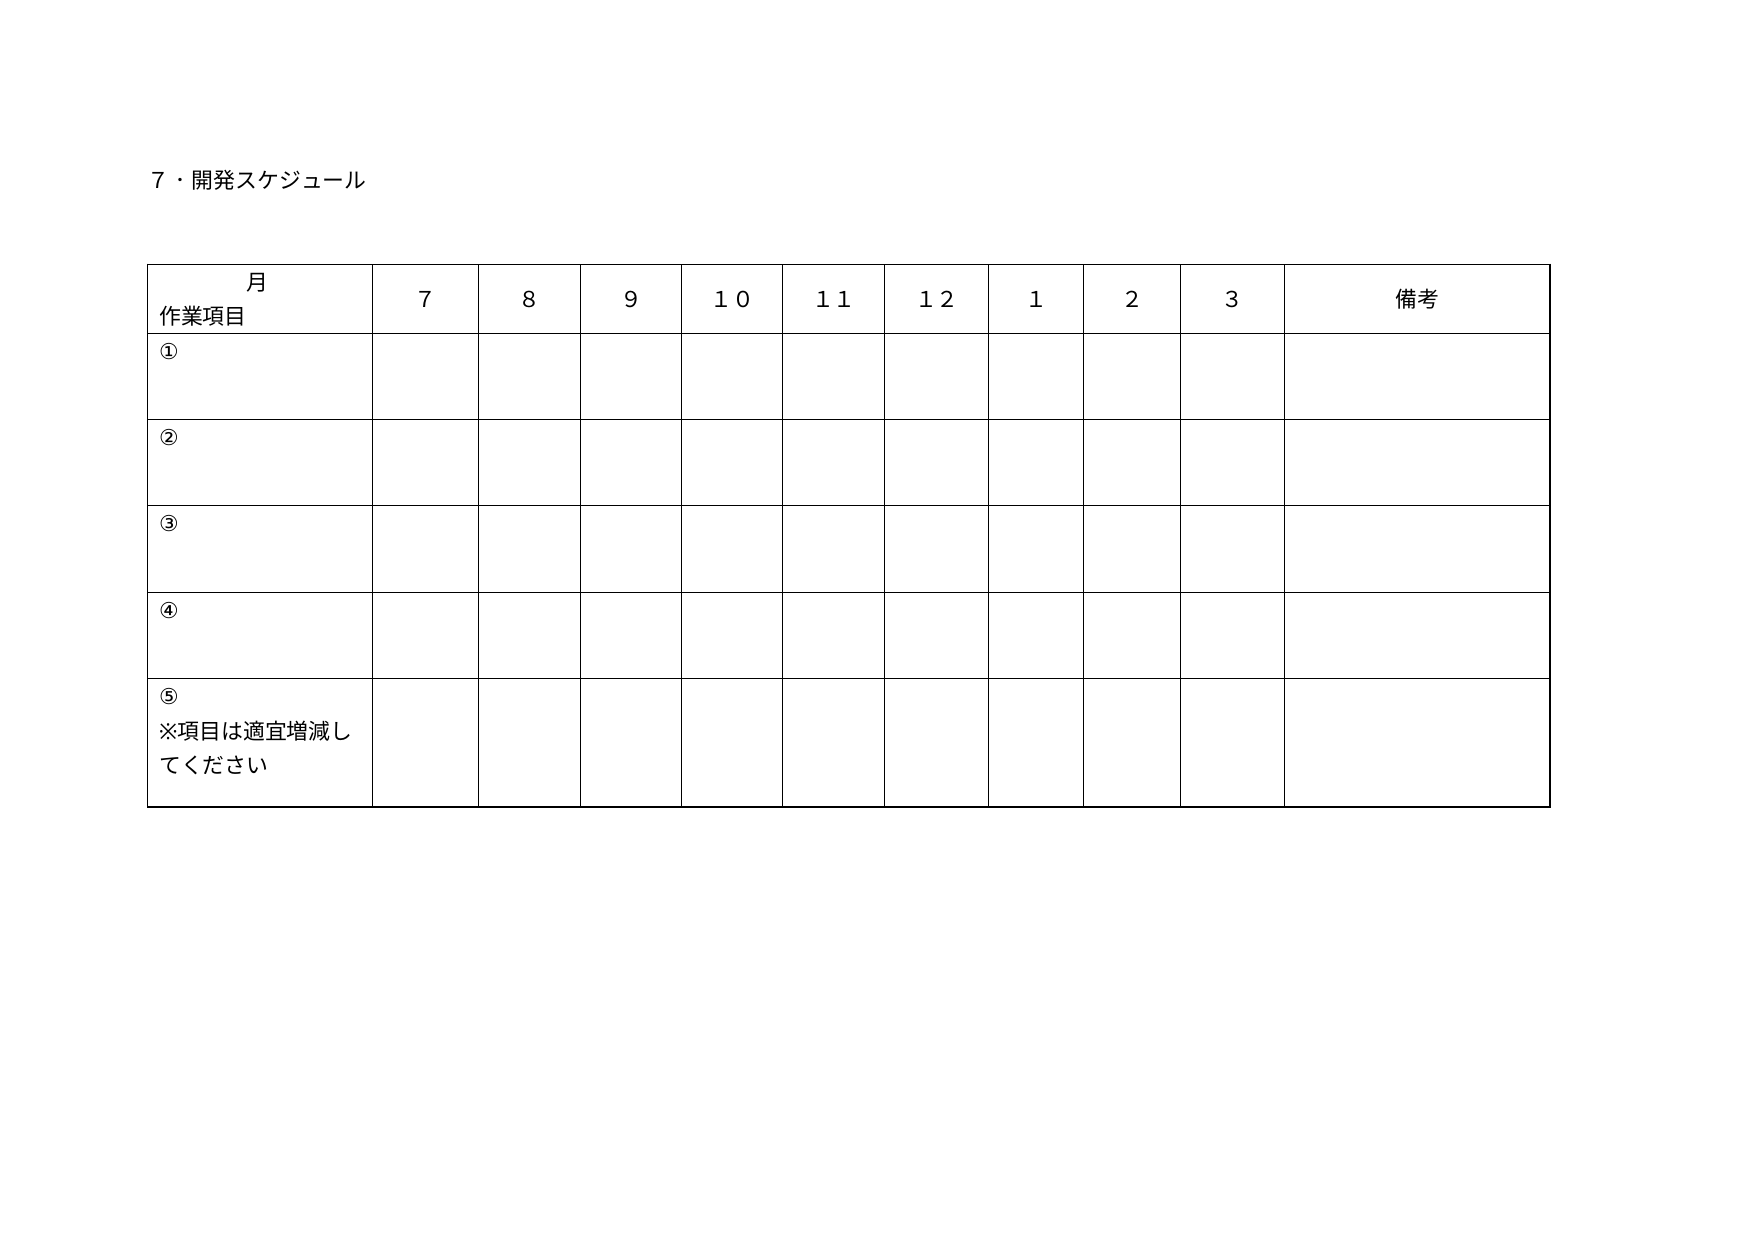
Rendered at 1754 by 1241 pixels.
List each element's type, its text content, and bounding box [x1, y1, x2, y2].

table_cell [1285, 679, 1549, 806]
table_cell [1285, 420, 1549, 505]
table_cell [682, 506, 782, 592]
table_cell [1084, 420, 1180, 505]
text ７．開発スケジュール [148, 162, 1606, 196]
table_cell [1181, 420, 1284, 505]
table_header ３ [1181, 265, 1284, 332]
table_cell [1084, 334, 1180, 419]
table_cell ① [148, 334, 372, 419]
table_header ２ [1084, 265, 1180, 332]
table_cell [783, 679, 884, 806]
table_cell [885, 593, 988, 678]
table_cell [989, 506, 1083, 592]
table_header ８ [479, 265, 580, 332]
table_cell [1285, 334, 1549, 419]
table_cell [479, 506, 580, 592]
table_cell [885, 506, 988, 592]
table_cell [783, 420, 884, 505]
table_cell ③ [148, 506, 372, 592]
table_cell [373, 593, 478, 678]
table_cell ⑤ ※項目は適宜増減してください [148, 679, 372, 806]
table_cell [1181, 679, 1284, 806]
table_header 備考 [1285, 265, 1549, 332]
table_cell [885, 334, 988, 419]
table_cell [1181, 506, 1284, 592]
table_cell [373, 420, 478, 505]
table_cell [682, 334, 782, 419]
table_cell ② [148, 420, 372, 505]
table_cell [479, 334, 580, 419]
table_cell [1084, 593, 1180, 678]
table_cell [885, 420, 988, 505]
table_cell [581, 679, 681, 806]
table_cell [783, 506, 884, 592]
table_cell [682, 420, 782, 505]
table_header ９ [581, 265, 681, 332]
table_cell [1285, 506, 1549, 592]
table_cell [373, 679, 478, 806]
table_header ７ [373, 265, 478, 332]
table_cell [1181, 334, 1284, 419]
table_cell [479, 420, 580, 505]
table_cell ④ [148, 593, 372, 678]
table_header １１ [783, 265, 884, 332]
table_cell [783, 593, 884, 678]
table_cell [989, 679, 1083, 806]
table_cell [1084, 679, 1180, 806]
table_cell [373, 506, 478, 592]
table_cell [989, 593, 1083, 678]
table_cell [373, 334, 478, 419]
table_cell [581, 593, 681, 678]
table_header １０ [682, 265, 782, 332]
table_header １ [989, 265, 1083, 332]
table_cell [783, 334, 884, 419]
table_cell [479, 679, 580, 806]
table_cell [885, 679, 988, 806]
table_cell [1285, 593, 1549, 678]
table_cell [1181, 593, 1284, 678]
table_cell [581, 334, 681, 419]
table_header １２ [885, 265, 988, 332]
table_cell [581, 506, 681, 592]
table_cell [989, 334, 1083, 419]
table_cell [682, 593, 782, 678]
table_cell [989, 420, 1083, 505]
table_cell [479, 593, 580, 678]
table_cell [581, 420, 681, 505]
table_header 月 作業項目 [148, 265, 372, 332]
table_cell [682, 679, 782, 806]
table_cell [1084, 506, 1180, 592]
